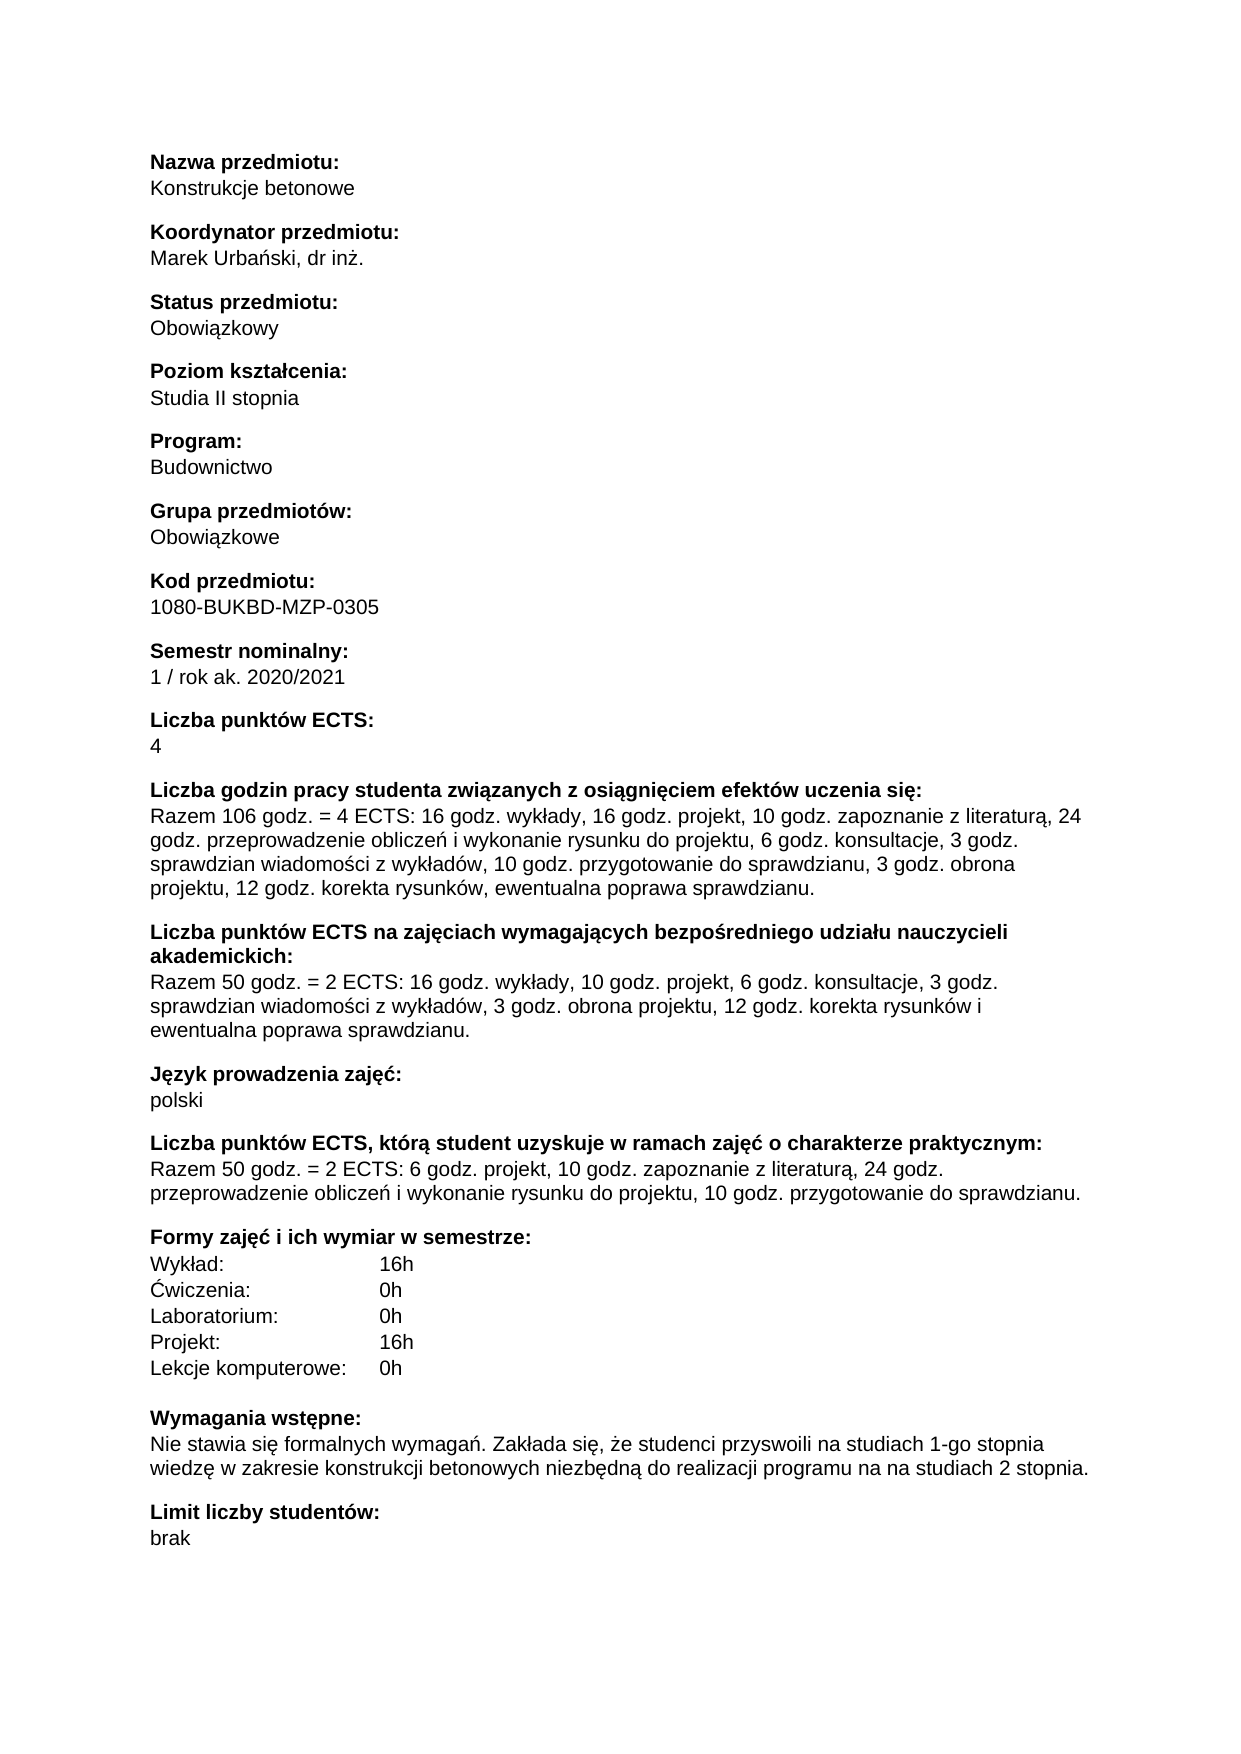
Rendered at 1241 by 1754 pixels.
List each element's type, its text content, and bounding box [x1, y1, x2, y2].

table_cell 0h [369, 1276, 597, 1302]
text Wymagania wstępne: [150, 1406, 1090, 1430]
text Limit liczby studentów: [150, 1499, 1090, 1523]
text Razem 106 godz. = 4 ECTS: 16 godz. wykłady, 16 godz. projekt, 10 godz. zapoznanie z literaturą, 24 godz. przeprowadzenie obliczeń i wykonanie rysunku do projektu, 6 godz. konsultacje, 3 godz. sprawdzian wiadomości z wykładów, 10 godz. przygotowanie do sprawdzianu, 3 godz. obrona projektu, 12 godz. korekta rysunków, ewentualna poprawa sprawdzianu. [150, 804, 1090, 900]
table_cell Laboratorium: [140, 1304, 367, 1328]
text Liczba punktów ECTS, którą student uzyskuje w ramach zajęć o charakterze praktycznym: [150, 1131, 1090, 1155]
text Studia II stopnia [150, 385, 1090, 409]
text Razem 50 godz. = 2 ECTS: 16 godz. wykłady, 10 godz. projekt, 6 godz. konsultacje, 3 godz. sprawdzian wiadomości z wykładów, 3 godz. obrona projektu, 12 godz. korekta rysunków i ewentualna poprawa sprawdzianu. [150, 970, 1090, 1042]
table_cell Ćwiczenia: [140, 1278, 367, 1302]
text 4 [150, 734, 1090, 758]
table_cell 16h [369, 1328, 597, 1354]
text Program: [150, 429, 1090, 453]
text 1080-BUKBD-MZP-0305 [150, 595, 1090, 619]
table_header 16h [369, 1252, 597, 1276]
text Poziom kształcenia: [150, 359, 1090, 383]
text brak [150, 1526, 1090, 1549]
table_cell Projekt: [140, 1330, 367, 1354]
text Budownictwo [150, 455, 1090, 479]
text Koordynator przedmiotu: [150, 220, 1090, 244]
table_cell 0h [369, 1302, 597, 1328]
text Status przedmiotu: [150, 289, 1090, 313]
text Obowiązkowe [150, 525, 1090, 549]
text Razem 50 godz. = 2 ECTS: 6 godz. projekt, 10 godz. zapoznanie z literaturą, 24 godz. przeprowadzenie obliczeń i wykonanie rysunku do projektu, 10 godz. przygotowanie do sprawdzianu. [150, 1157, 1090, 1205]
text Grupa przedmiotów: [150, 499, 1090, 523]
text Semestr nominalny: [150, 638, 1090, 662]
text 1 / rok ak. 2020/2021 [150, 664, 1090, 688]
table_cell 0h [369, 1354, 597, 1380]
text Język prowadzenia zajęć: [150, 1061, 1090, 1085]
text Nie stawia się formalnych wymagań. Zakłada się, że studenci przyswoili na studiach 1-go stopnia wiedzę w zakresie konstrukcji betonowych niezbędną do realizacji programu na na studiach 2 stopnia. [150, 1432, 1090, 1480]
text Formy zajęć i ich wymiar w semestrze: [150, 1225, 1090, 1249]
table_header Wykład: [140, 1252, 367, 1276]
text polski [150, 1087, 1090, 1111]
text Kod przedmiotu: [150, 569, 1090, 593]
table_cell Lekcje komputerowe: [140, 1356, 367, 1380]
text Liczba punktów ECTS na zajęciach wymagających bezpośredniego udziału nauczycieli akademickich: [150, 920, 1090, 968]
text Nazwa przedmiotu: [150, 150, 1090, 174]
text Liczba godzin pracy studenta związanych z osiągnięciem efektów uczenia się: [150, 778, 1090, 802]
text Obowiązkowy [150, 316, 1090, 339]
text Marek Urbański, dr inż. [150, 246, 1090, 270]
text Konstrukcje betonowe [150, 176, 1090, 200]
text Liczba punktów ECTS: [150, 708, 1090, 732]
